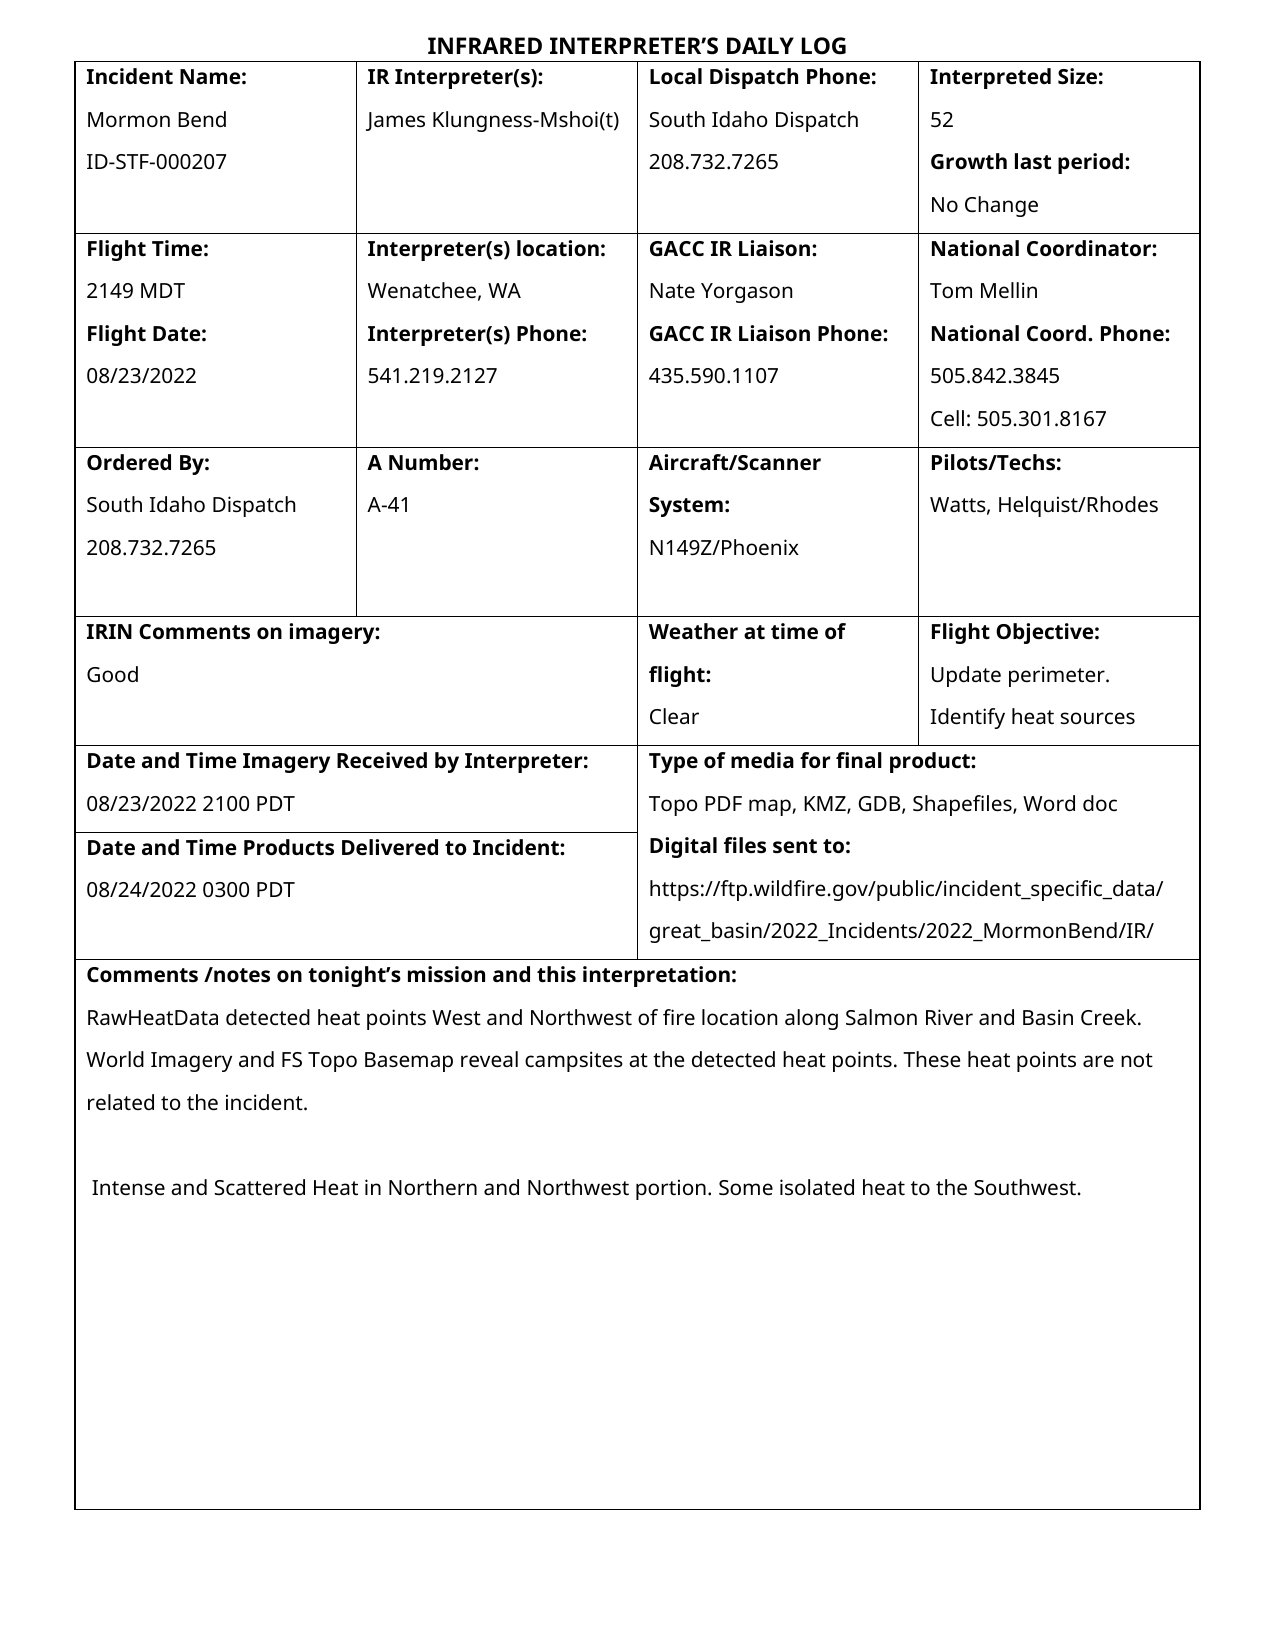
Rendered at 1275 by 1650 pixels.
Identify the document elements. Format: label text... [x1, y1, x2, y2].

table_cell Comments /notes on tonight’s mission and this interpretation: RawHeatData detected heat points West and Northwest of fire location along Salmon River and Basin Creek. World Imagery and FS Topo Basemap reveal campsites at the detected heat points. These heat points are not related to the incident. Intense and Scattered Heat in Northern and Northwest portion. Some isolated heat to the Southwest. [76, 960, 1199, 1509]
table_cell A Number: A-41 [357, 448, 637, 616]
table_cell Flight Time: 2149 MDT Flight Date: 08/23/2022 [76, 234, 356, 447]
table_cell Interpreter(s) location: Wenatchee, WA Interpreter(s) Phone: 541.219.2127 [357, 234, 637, 447]
table_cell GACC IR Liaison: Nate Yorgason GACC IR Liaison Phone: 435.590.1107 [638, 234, 918, 447]
table_cell Date and Time Products Delivered to Incident: 08/24/2022 0300 PDT [76, 833, 637, 959]
table_cell IRIN Comments on imagery: Good [76, 617, 637, 745]
table_cell Weather at time of flight: Clear [638, 617, 918, 745]
table_cell Date and Time Imagery Received by Interpreter: 08/23/2022 2100 PDT [76, 746, 637, 832]
table_cell Aircraft/Scanner System: N149Z/Phoenix [638, 448, 918, 616]
table_header Interpreted Size: 52 Growth last period: No Change [919, 62, 1199, 233]
table_cell Type of media for final product: Topo PDF map, KMZ, GDB, Shapefiles, Word doc Digital files sent to: https://ftp.wildfire.gov/public/incident_specific_data/great_basin/2022_Incidents/2022_MormonBend/IR/ [638, 746, 1199, 959]
table_cell National Coordinator: Tom Mellin National Coord. Phone: 505.842.3845 Cell: 505.301.8167 [919, 234, 1199, 447]
table_cell Ordered By: South Idaho Dispatch 208.732.7265 [76, 448, 356, 616]
table_header IR Interpreter(s): James Klungness-Mshoi(t) [357, 62, 637, 233]
table_cell Pilots/Techs: Watts, Helquist/Rhodes [919, 448, 1199, 616]
table_header Local Dispatch Phone: South Idaho Dispatch 208.732.7265 [638, 62, 918, 233]
table_cell Flight Objective: Update perimeter. Identify heat sources [919, 617, 1199, 745]
table_header Incident Name: Mormon Bend ID-STF-000207 [76, 62, 356, 233]
